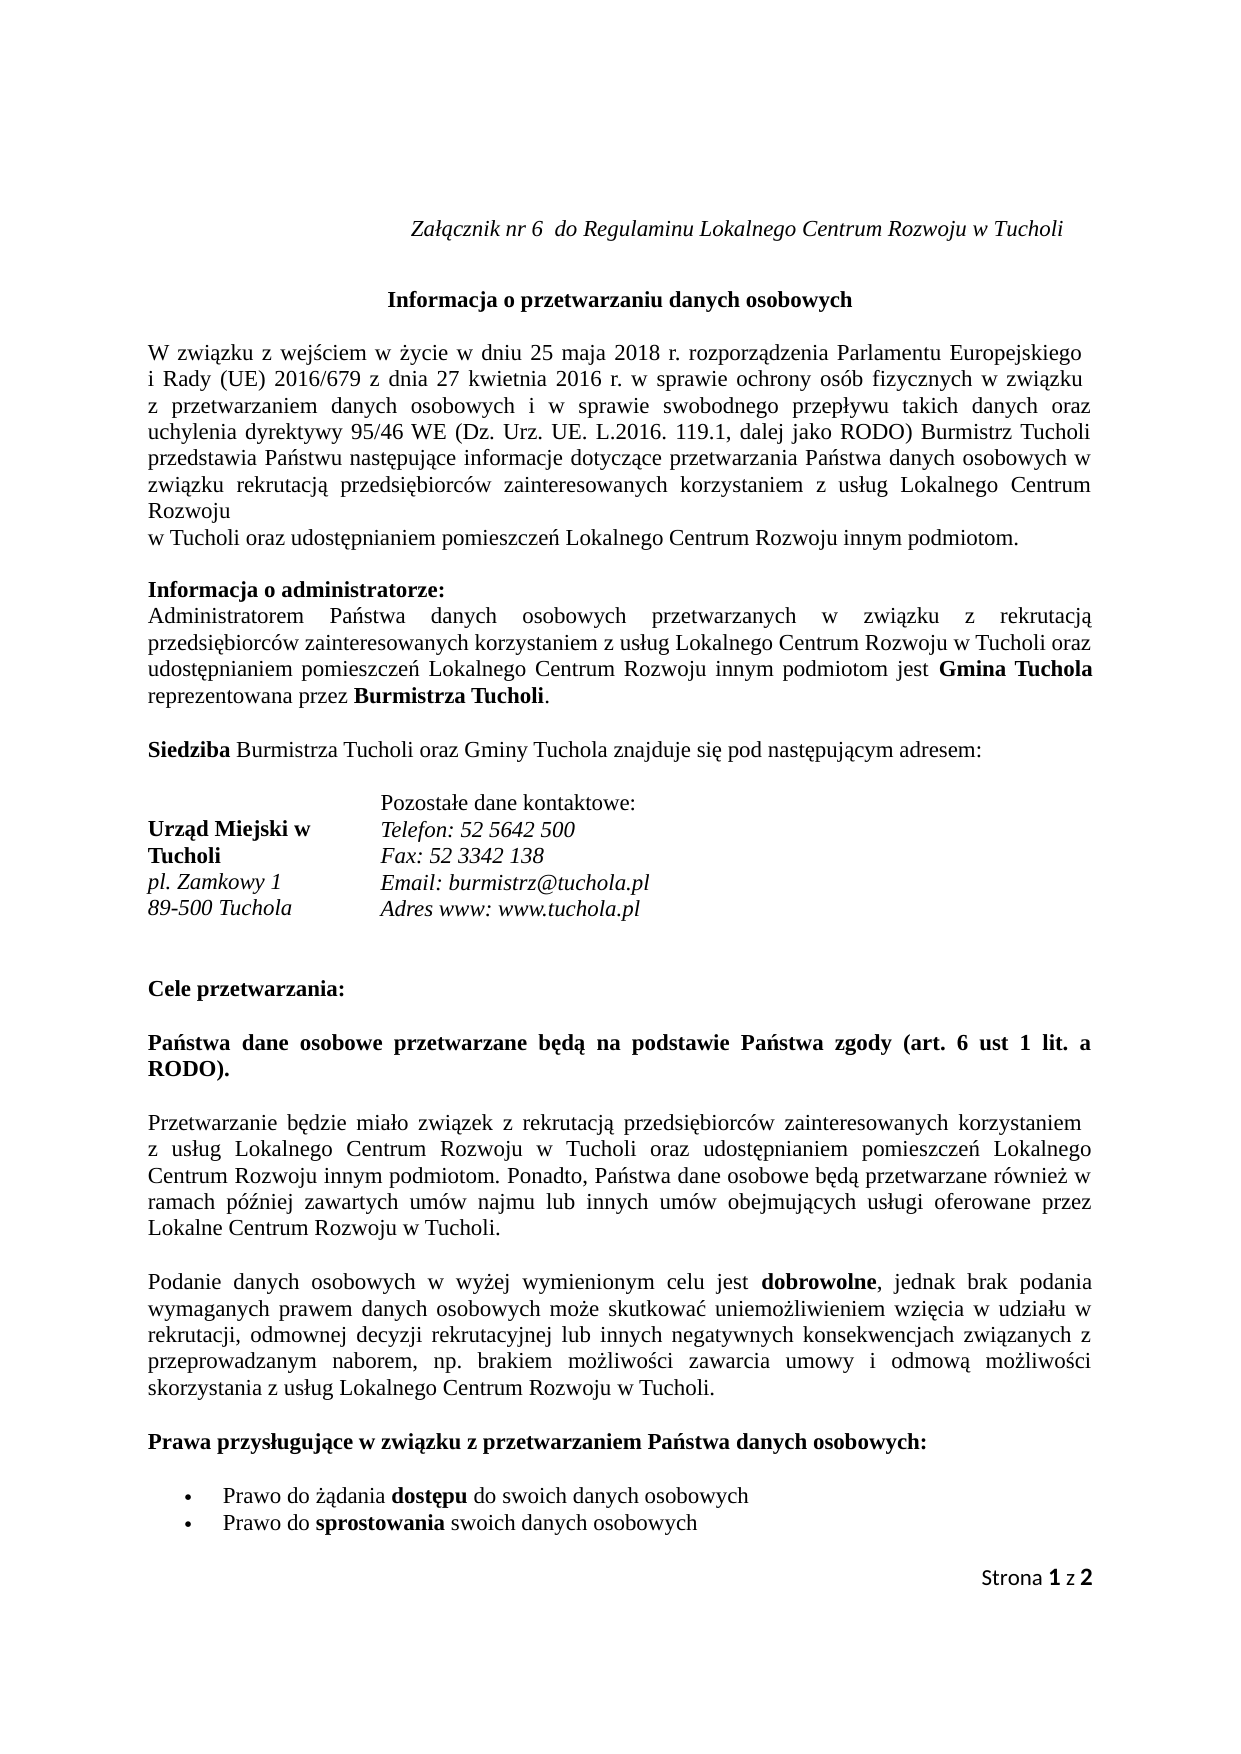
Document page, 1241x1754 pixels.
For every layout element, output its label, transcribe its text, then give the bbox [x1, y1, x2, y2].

list Prawo do żądania dostępu do swoich danych osobowych [185, 1482, 1093, 1508]
text Informacja o przetwarzaniu danych osobowych [148, 286, 1093, 313]
text Załącznik nr 6 do Regulaminu Lokalnego Centrum Rozwoju w Tucholi [148, 215, 1093, 242]
text Prawa przysługujące w związku z przetwarzaniem Państwa danych osobowych: [148, 1428, 1093, 1454]
text Przetwarzanie będzie miało związek z rekrutacją przedsiębiorców zainteresowanych korzystaniem z usług Lokalnego Centrum Rozwoju w Tucholi oraz udostępnianiem pomieszczeń Lokalnego Centrum Rozwoju innym podmiotom. Ponadto, Państwa dane osobowe będą przetwarzane również w ramach później zawartych umów najmu lub innych umów obejmujących usługi oferowane przez Lokalne Centrum Rozwoju w Tucholi. [148, 1109, 1093, 1241]
text Podanie danych osobowych w wyżej wymienionym celu jest dobrowolne, jednak brak podania wymaganych prawem danych osobowych może skutkować uniemożliwieniem wzięcia w udziału w rekrutacji, odmownej decyzji rekrutacyjnej lub innych negatywnych konsekwencjach związanych z przeprowadzanym naborem, np. brakiem możliwości zawarcia umowy i odmową możliwości skorzystania z usług Lokalnego Centrum Rozwoju w Tucholi. [148, 1268, 1093, 1400]
text Siedziba Burmistrza Tucholi oraz Gminy Tuchola znajduje się pod następującym adresem: [148, 736, 1093, 762]
text W związku z wejściem w życie w dniu 25 maja 2018 r. rozporządzenia Parlamentu Europejskiego i Rady (UE) 2016/679 z dnia 27 kwietnia 2016 r. w sprawie ochrony osób fizycznych w związku z przetwarzaniem danych osobowych i w sprawie swobodnego przepływu takich danych oraz uchylenia dyrektywy 95/46 WE (Dz. Urz. UE. L.2016. 119.1, dalej jako RODO) Burmistrz Tucholi przedstawia Państwu następujące informacje dotyczące przetwarzania Państwa danych osobowych w związku rekrutacją przedsiębiorców zainteresowanych korzystaniem z usług Lokalnego Centrum Rozwoju w Tucholi oraz udostępnianiem pomieszczeń Lokalnego Centrum Rozwoju innym podmiotom. [148, 339, 1093, 550]
text Informacja o administratorze: [148, 576, 1093, 603]
table_header Pozostałe dane kontaktowe: Telefon: 52 5642 500 Fax: 52 3342 138 Email: burmistrz@tuchola.pl Adres www: www.tuchola.pl [369, 789, 1096, 948]
text Państwa dane osobowe przetwarzane będą na podstawie Państwa zgody (art. 6 ust 1 lit. a RODO). [148, 1029, 1093, 1081]
list Prawo do sprostowania swoich danych osobowych [185, 1509, 1093, 1535]
table_header Urząd Miejski w Tucholi pl. Zamkowy 1 89-500 Tuchola [136, 789, 369, 948]
text Cele przetwarzania: [148, 975, 1093, 1001]
text Administratorem Państwa danych osobowych przetwarzanych w związku z rekrutacją przedsiębiorców zainteresowanych korzystaniem z usług Lokalnego Centrum Rozwoju w Tucholi oraz udostępnianiem pomieszczeń Lokalnego Centrum Rozwoju innym podmiotom jest Gmina Tuchola reprezentowana przez Burmistrza Tucholi. [148, 603, 1093, 708]
